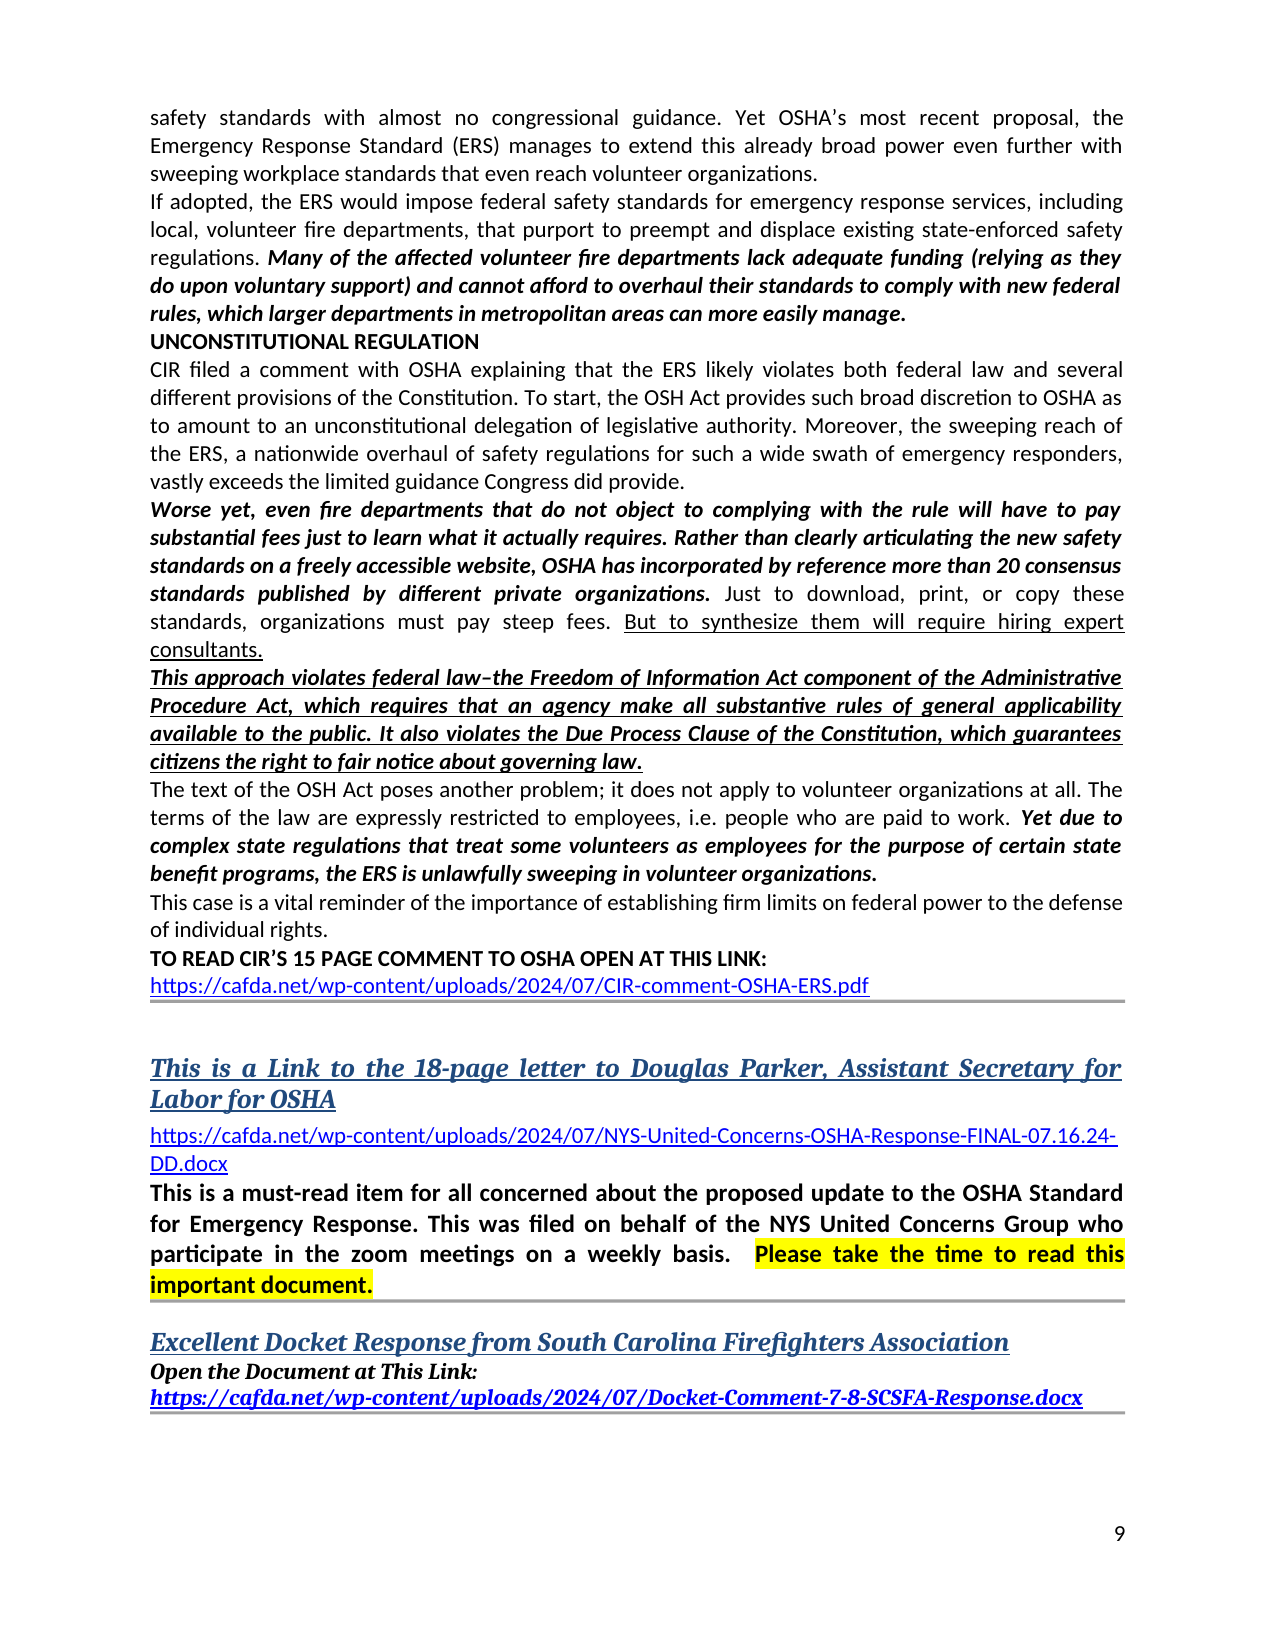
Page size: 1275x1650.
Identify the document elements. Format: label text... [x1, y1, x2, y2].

text https://cafda.net/wp-content/uploads/2024/07/NYS-United-Concerns-OSHA-Response-FINAL-07.16.24-DD.docx [150, 1121, 1125, 1177]
text CIR filed a comment with OSHA explaining that the ERS likely violates both federal law and several different provisions of the Constitution. To start, the OSH Act provides such broad discretion to OSHA as to amount to an unconstitutional delegation of legislative authority. Moreover, the sweeping reach of the ERS, a nationwide overhaul of safety regulations for such a wide swath of emergency responders, vastly exceeds the limited guidance Congress did provide. [150, 355, 1125, 495]
text UNCONSTITUTIONAL REGULATION [150, 327, 1125, 355]
text This approach violates federal law–the Freedom of Information Act component of the Administrative Procedure Act, which requires that an agency make all substantive rules of general applicability available to the public. It also violates the Due Process Clause of the Constitution, which guarantees citizens the right to fair notice about governing law. [150, 663, 1125, 776]
text https://cafda.net/wp-content/uploads/2024/07/Docket-Comment-7-8-SCSFA-Response.docx [150, 1385, 1125, 1411]
text The text of the OSH Act poses another problem; it does not apply to volunteer organizations at all. The terms of the law are expressly restricted to employees, i.e. people who are paid to work. Yet due to complex state regulations that treat some volunteers as employees for the purpose of certain state benefit programs, the ERS is unlawfully sweeping in volunteer organizations. [150, 776, 1125, 888]
text TO READ CIR’S 15 PAGE COMMENT TO OSHA OPEN AT THIS LINK: [150, 944, 1125, 972]
text Excellent Docket Response from South Carolina Firefighters Association [150, 1327, 1125, 1358]
text If adopted, the ERS would impose federal safety standards for emergency response services, including local, volunteer fire departments, that purport to preempt and displace existing state-enforced safety regulations. Many of the affected volunteer fire departments lack adequate funding (relying as they do upon voluntary support) and cannot afford to overhaul their standards to comply with new federal rules, which larger departments in metropolitan areas can more easily manage. [150, 187, 1125, 327]
text This is a Link to the 18-page letter to Douglas Parker, Assistant Secretary for Labor for OSHA [150, 1053, 1125, 1115]
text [150, 103, 1125, 187]
text This case is a vital reminder of the importance of establishing firm limits on federal power to the defense of individual rights. [150, 888, 1125, 944]
text https://cafda.net/wp-content/uploads/2024/07/CIR-comment-OSHA-ERS.pdf [150, 972, 1125, 999]
text Open the Document at This Link: [150, 1358, 1125, 1385]
text Worse yet, even fire departments that do not object to complying with the rule will have to pay substantial fees just to learn what it actually requires. Rather than clearly articulating the new safety standards on a freely accessible website, OSHA has incorporated by reference more than 20 consensus standards published by different private organizations. Just to download, print, or copy these standards, organizations must pay steep fees. But to synthesize them will require hiring expert consultants. [150, 495, 1125, 663]
text This is a must-read item for all concerned about the proposed update to the OSHA Standard for Emergency Response. This was filed on behalf of the NYS United Concerns Group who participate in the zoom meetings on a weekly basis. Please take the time to read this important document. [150, 1177, 1125, 1299]
